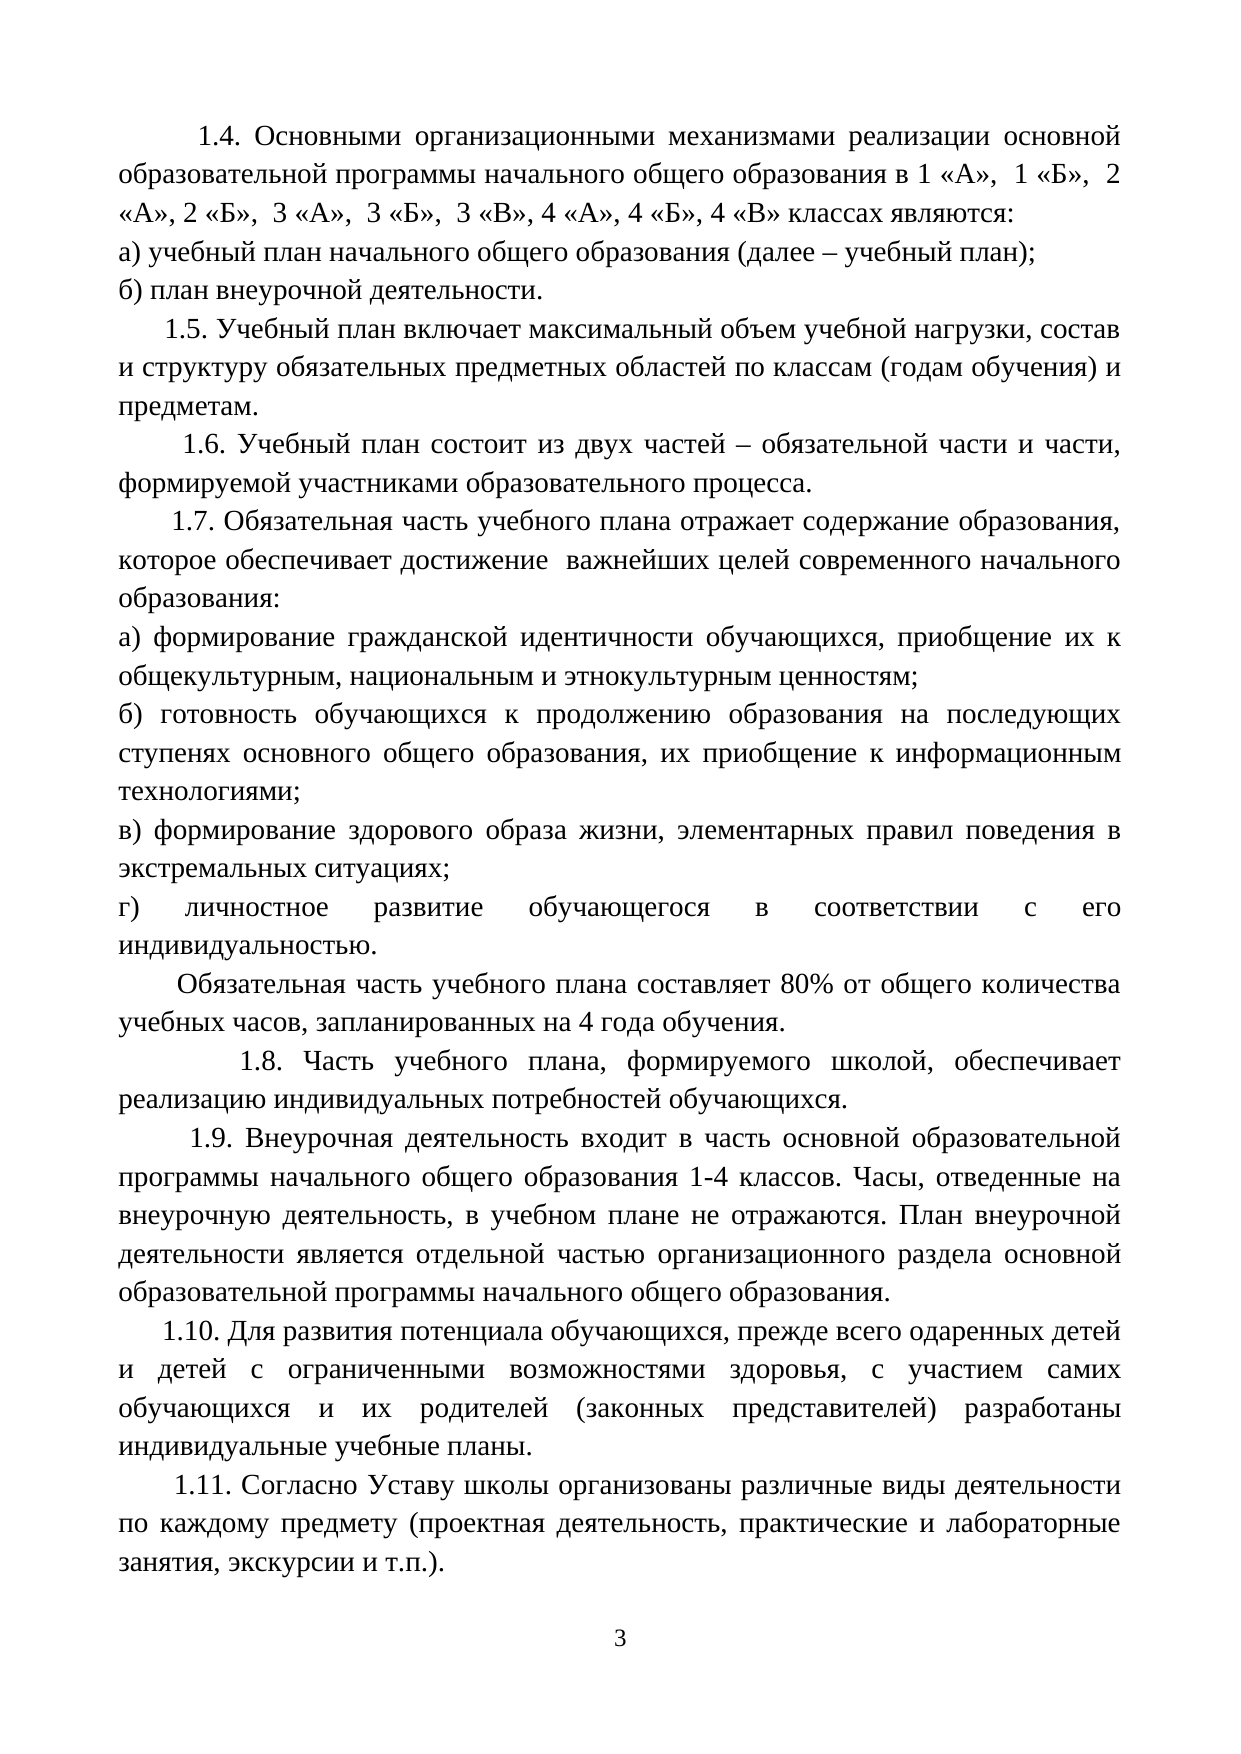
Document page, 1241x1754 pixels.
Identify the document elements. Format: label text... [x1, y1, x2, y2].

text в) формирование здорового образа жизни, элементарных правил поведения в экстремальных ситуациях; [118, 812, 1122, 884]
text Обязательная часть учебного плана составляет 80% от общего количества учебных часов, запланированных на 4 года обучения. [118, 966, 1122, 1038]
text б) готовность обучающихся к продолжению образования на последующих ступенях основного общего образования, их приобщение к информационным технологиями; [118, 696, 1122, 807]
text а) учебный план начального общего образования (далее – учебный план); [118, 234, 1122, 267]
text 1.8. Часть учебного плана, формируемого школой, обеспечивает реализацию индивидуальных потребностей обучающихся. [118, 1043, 1122, 1115]
text 1.6. Учебный план состоит из двух частей – обязательной части и части, формируемой участниками образовательного процесса. [118, 426, 1122, 498]
text 1.10. Для развития потенциала обучающихся, прежде всего одаренных детей и детей с ограниченными возможностями здоровья, с участием самих обучающихся и их родителей (законных представителей) разработаны индивидуальные учебные планы. [118, 1313, 1122, 1462]
text 1.11. Согласно Уставу школы организованы различные виды деятельности по каждому предмету (проектная деятельность, практические и лабораторные занятия, экскурсии и т.п.). [118, 1467, 1122, 1578]
text а) формирование гражданской идентичности обучающихся, приобщение их к общекультурным, национальным и этнокультурным ценностям; [118, 619, 1122, 691]
text 1.5. Учебный план включает максимальный объем учебной нагрузки, состав и структуру обязательных предметных областей по классам (годам обучения) и предметам. [118, 311, 1122, 421]
text 1.7. Обязательная часть учебного плана отражает содержание образования, которое обеспечивает достижение важнейших целей современного начального образования: [118, 503, 1122, 614]
text 1.4. Основными организационными механизмами реализации основной образовательной программы начального общего образования в 1 «А», 1 «Б», 2 «А», 2 «Б», 3 «А», 3 «Б», 3 «В», 4 «А», 4 «Б», 4 «В» классах являются: [118, 118, 1122, 229]
text 1.9. Внеурочная деятельность входит в часть основной образовательной программы начального общего образования 1-4 классов. Часы, отведенные на внеурочную деятельность, в учебном плане не отражаются. План внеурочной деятельности является отдельной частью организационного раздела основной образовательной программы начального общего образования. [118, 1120, 1122, 1308]
text г) личностное развитие обучающегося в соответствии с его индивидуальностью. [118, 889, 1122, 961]
text б) план внеурочной деятельности. [118, 272, 1122, 306]
